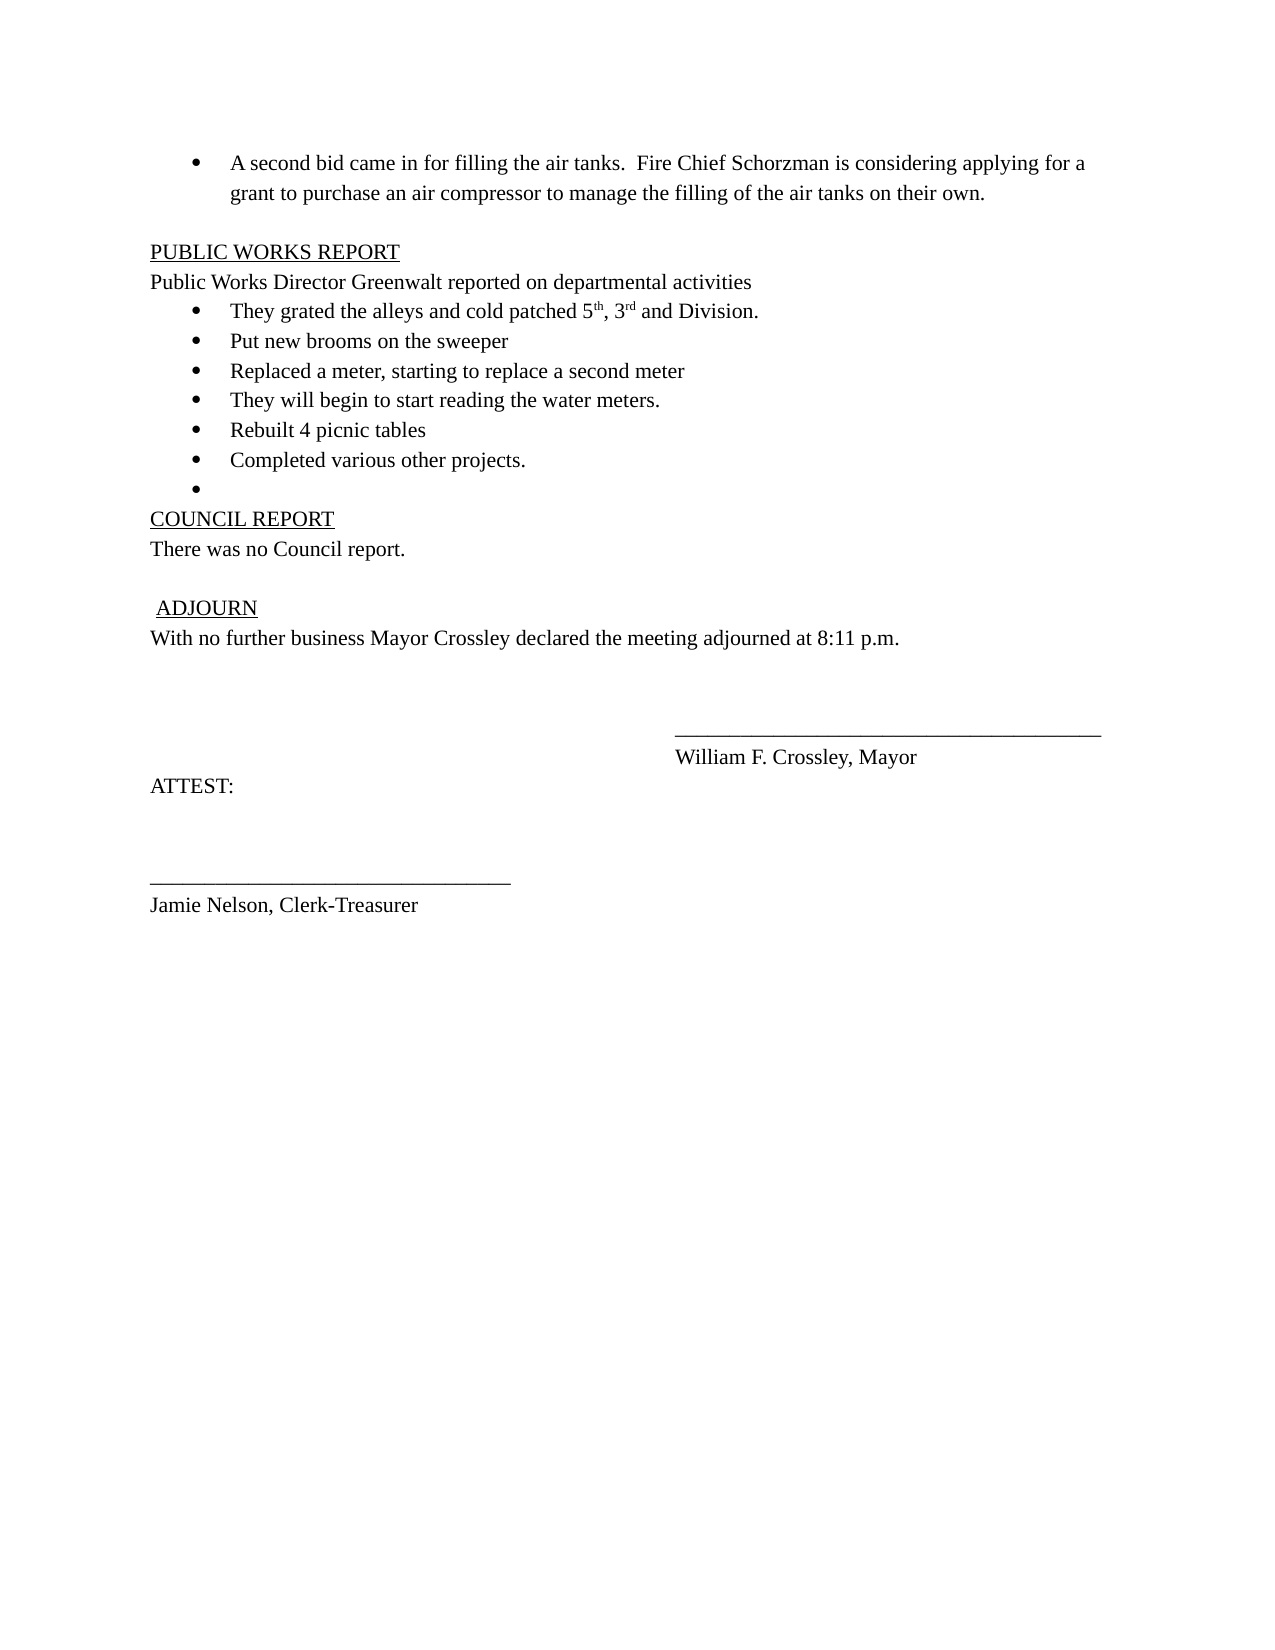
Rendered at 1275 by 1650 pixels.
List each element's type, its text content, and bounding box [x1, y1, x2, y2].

text Public Works Director Greenwalt reported on departmental activities [150, 269, 1125, 294]
list Replaced a meter, starting to replace a second meter [192, 358, 1125, 383]
list Completed various other projects. [192, 447, 1125, 472]
text With no further business Mayor Crossley declared the meeting adjourned at 8:11 p.m. [150, 625, 1125, 650]
text There was no Council report. [150, 536, 1125, 561]
text ADJOURN [150, 595, 1125, 621]
list Put new brooms on the sweeper [192, 328, 1125, 353]
text Jamie Nelson, Clerk-Treasurer [150, 892, 1125, 917]
list They grated the alleys and cold patched 5th, 3rd and Division. [192, 298, 1125, 324]
list They will begin to start reading the water meters. [192, 387, 1125, 413]
text _________________________________ [150, 862, 1125, 888]
text COUNCIL REPORT [150, 506, 1125, 531]
text PUBLIC WORKS REPORT [150, 239, 1125, 264]
text ATTEST: [150, 773, 1125, 799]
text _______________________________________ [150, 714, 1125, 739]
text William F. Crossley, Mayor [150, 744, 1125, 769]
list Rebuilt 4 picnic tables [192, 417, 1125, 442]
list A second bid came in for filling the air tanks. Fire Chief Schorzman is considering applying for a grant to purchase an air compressor to manage the filling of the air tanks on their own. [192, 150, 1125, 205]
